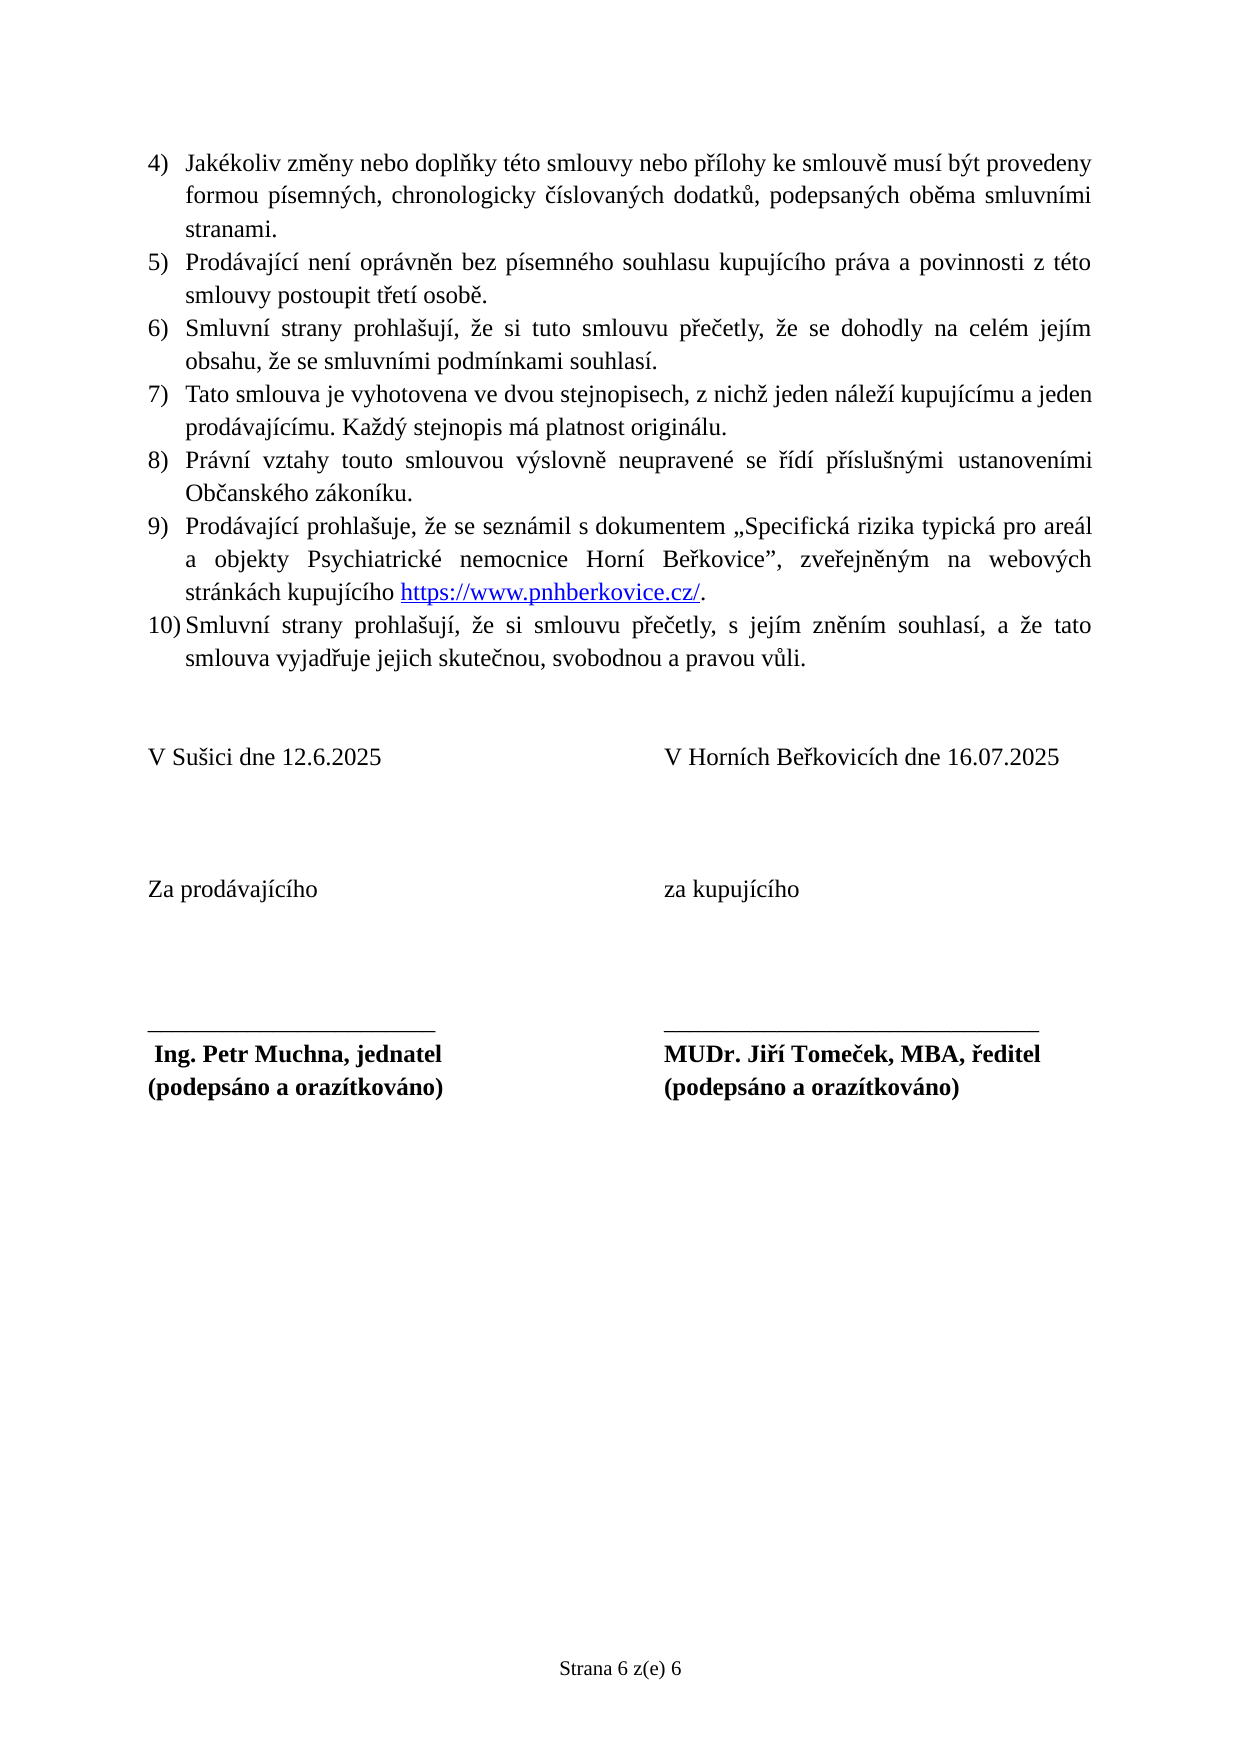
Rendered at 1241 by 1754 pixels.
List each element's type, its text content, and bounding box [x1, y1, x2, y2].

list Jakékoliv změny nebo doplňky této smlouvy nebo přílohy ke smlouvě musí být provedeny formou písemných, chronologicky číslovaných dodatků, podepsaných oběma smluvními stranami. [148, 148, 1093, 242]
text Ing. Petr Muchna, jednatel MUDr. Jiří Tomeček, MBA, ředitel [148, 1039, 1093, 1068]
text (podepsáno a orazítkováno) (podepsáno a orazítkováno) [148, 1072, 1093, 1101]
list Smluvní strany prohlašují, že si tuto smlouvu přečetly, že se dohodly na celém jejím obsahu, že se smluvními podmínkami souhlasí. [148, 313, 1093, 374]
list Smluvní strany prohlašují, že si smlouvu přečetly, s jejím zněním souhlasí, a že tato smlouva vyjadřuje jejich skutečnou, svobodnou a pravou vůli. [148, 610, 1093, 672]
text Za prodávajícího za kupujícího [148, 874, 1093, 903]
list Tato smlouva je vyhotovena ve dvou stejnopisech, z nichž jeden náleží kupujícímu a jeden prodávajícímu. Každý stejnopis má platnost originálu. [148, 379, 1093, 441]
text _______________________ ______________________________ [148, 1006, 1093, 1035]
list Prodávající není oprávněn bez písemného souhlasu kupujícího práva a povinnosti z této smlouvy postoupit třetí osobě. [148, 247, 1093, 308]
list Prodávající prohlašuje, že se seznámil s dokumentem „Specifická rizika typická pro areál a objekty Psychiatrické nemocnice Horní Beřkovice”, zveřejněným na webových stránkách kupujícího https://www.pnhberkovice.cz/. [148, 511, 1093, 606]
list Právní vztahy touto smlouvou výslovně neupravené se řídí příslušnými ustanoveními Občanského zákoníku. [148, 445, 1093, 507]
text V Sušici dne 12.6.2025 V Horních Beřkovicích dne 16.07.2025 [148, 742, 1093, 771]
